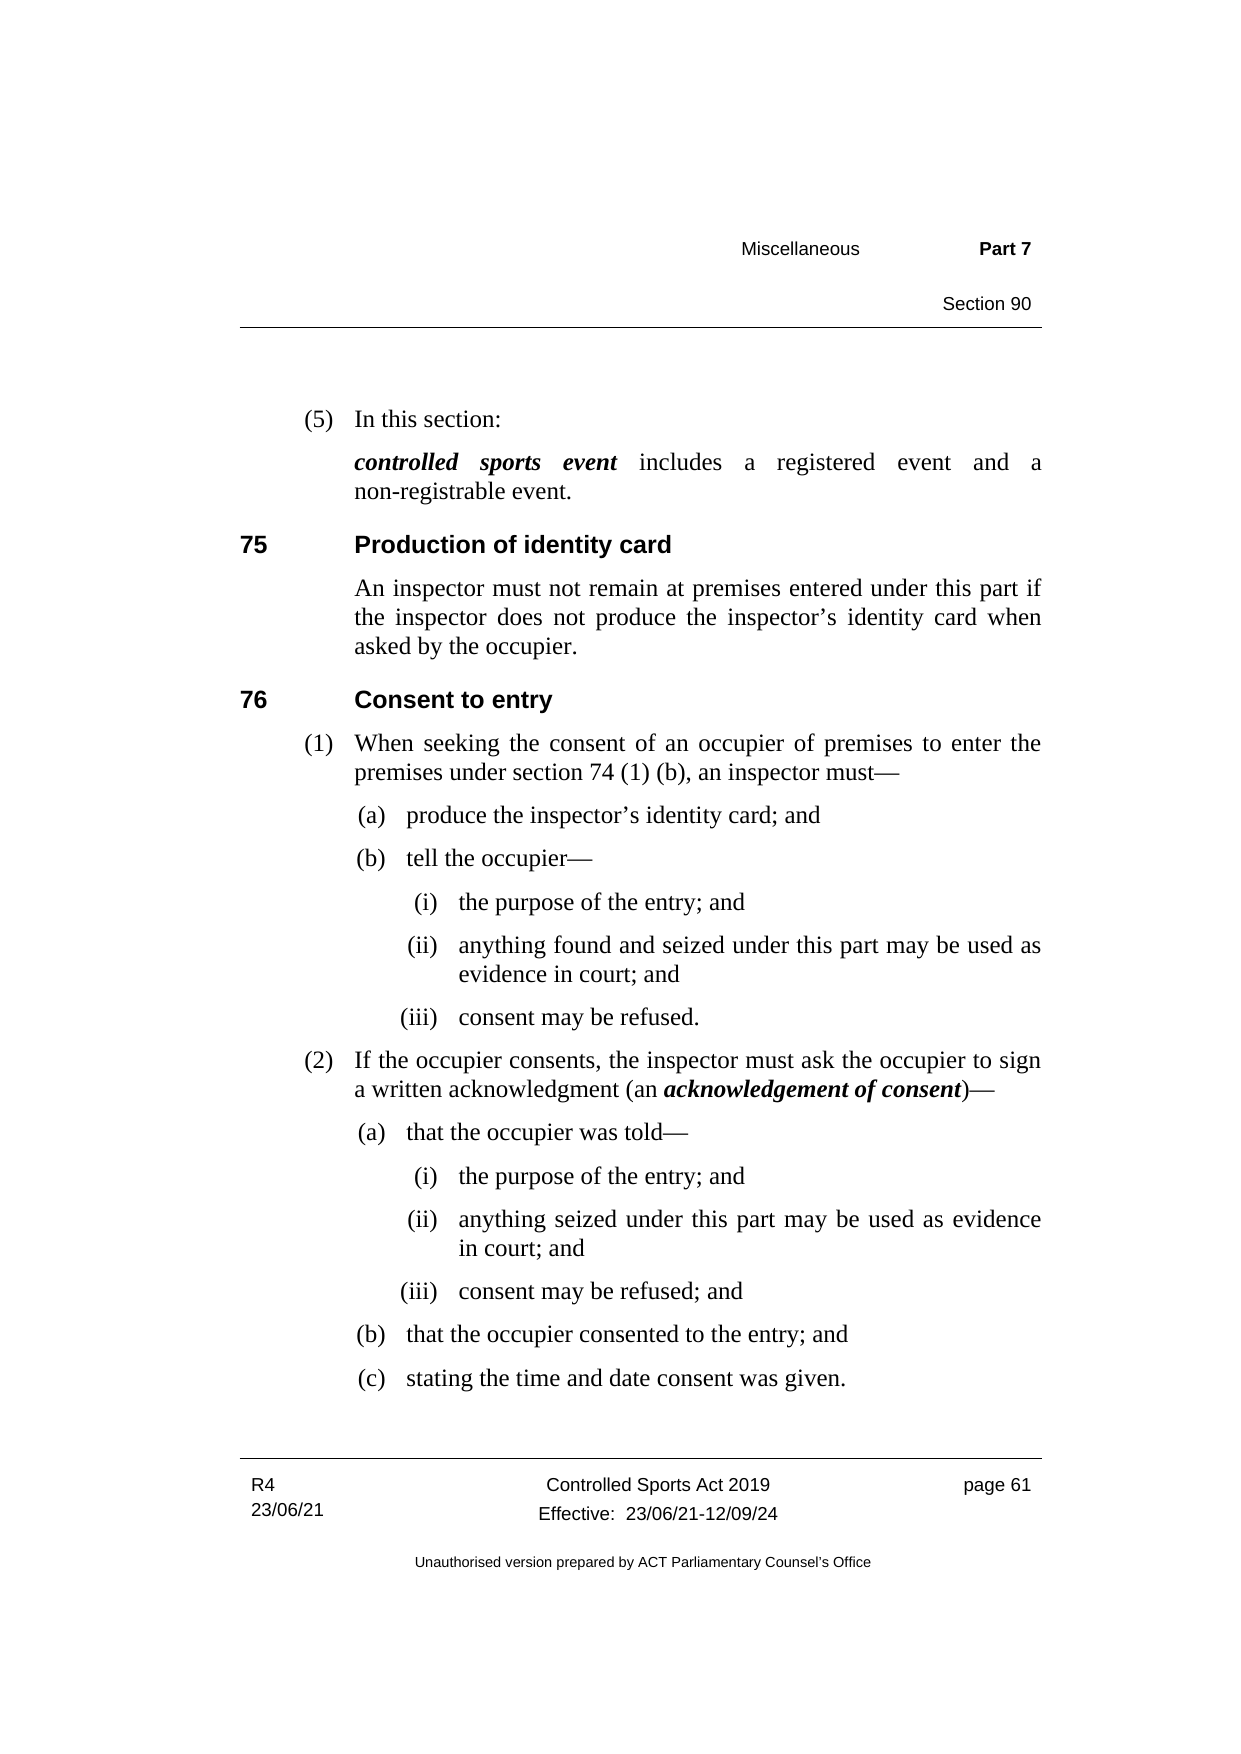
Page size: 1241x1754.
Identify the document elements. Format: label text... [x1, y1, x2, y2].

text (2) If the occupier consents, the inspector must ask the occupier to sign a written acknowledgment (an acknowledgement of consent)— [239, 1045, 1042, 1103]
text (b) tell the occupier— [239, 843, 1042, 872]
text 76 Consent to entry [239, 684, 1042, 713]
text 75 Production of identity card [239, 530, 1042, 559]
text (c) stating the time and date consent was given. [239, 1363, 1042, 1392]
text (a) produce the inspector’s identity card; and [239, 800, 1042, 829]
text An inspector must not remain at premises entered under this part if the inspector does not produce the inspector’s identity card when asked by the occupier. [354, 573, 1042, 659]
text (ii) anything found and seized under this part may be used as evidence in court; and [239, 930, 1042, 987]
text (ii) anything seized under this part may be used as evidence in court; and [239, 1204, 1042, 1262]
text (i) the purpose of the entry; and [239, 1161, 1042, 1189]
text (iii) consent may be refused. [239, 1002, 1042, 1031]
text (a) that the occupier was told— [239, 1117, 1042, 1146]
text controlled sports event includes a registered event and a non-registrable event. [354, 447, 1042, 505]
text (b) that the occupier consented to the entry; and [239, 1319, 1042, 1348]
text (iii) consent may be refused; and [239, 1276, 1042, 1305]
text (5) In this section: [239, 404, 1042, 433]
text (1) When seeking the consent of an occupier of premises to enter the premises under section 74 (1) (b), an inspector must— [239, 728, 1042, 785]
text (i) the purpose of the entry; and [239, 887, 1042, 915]
